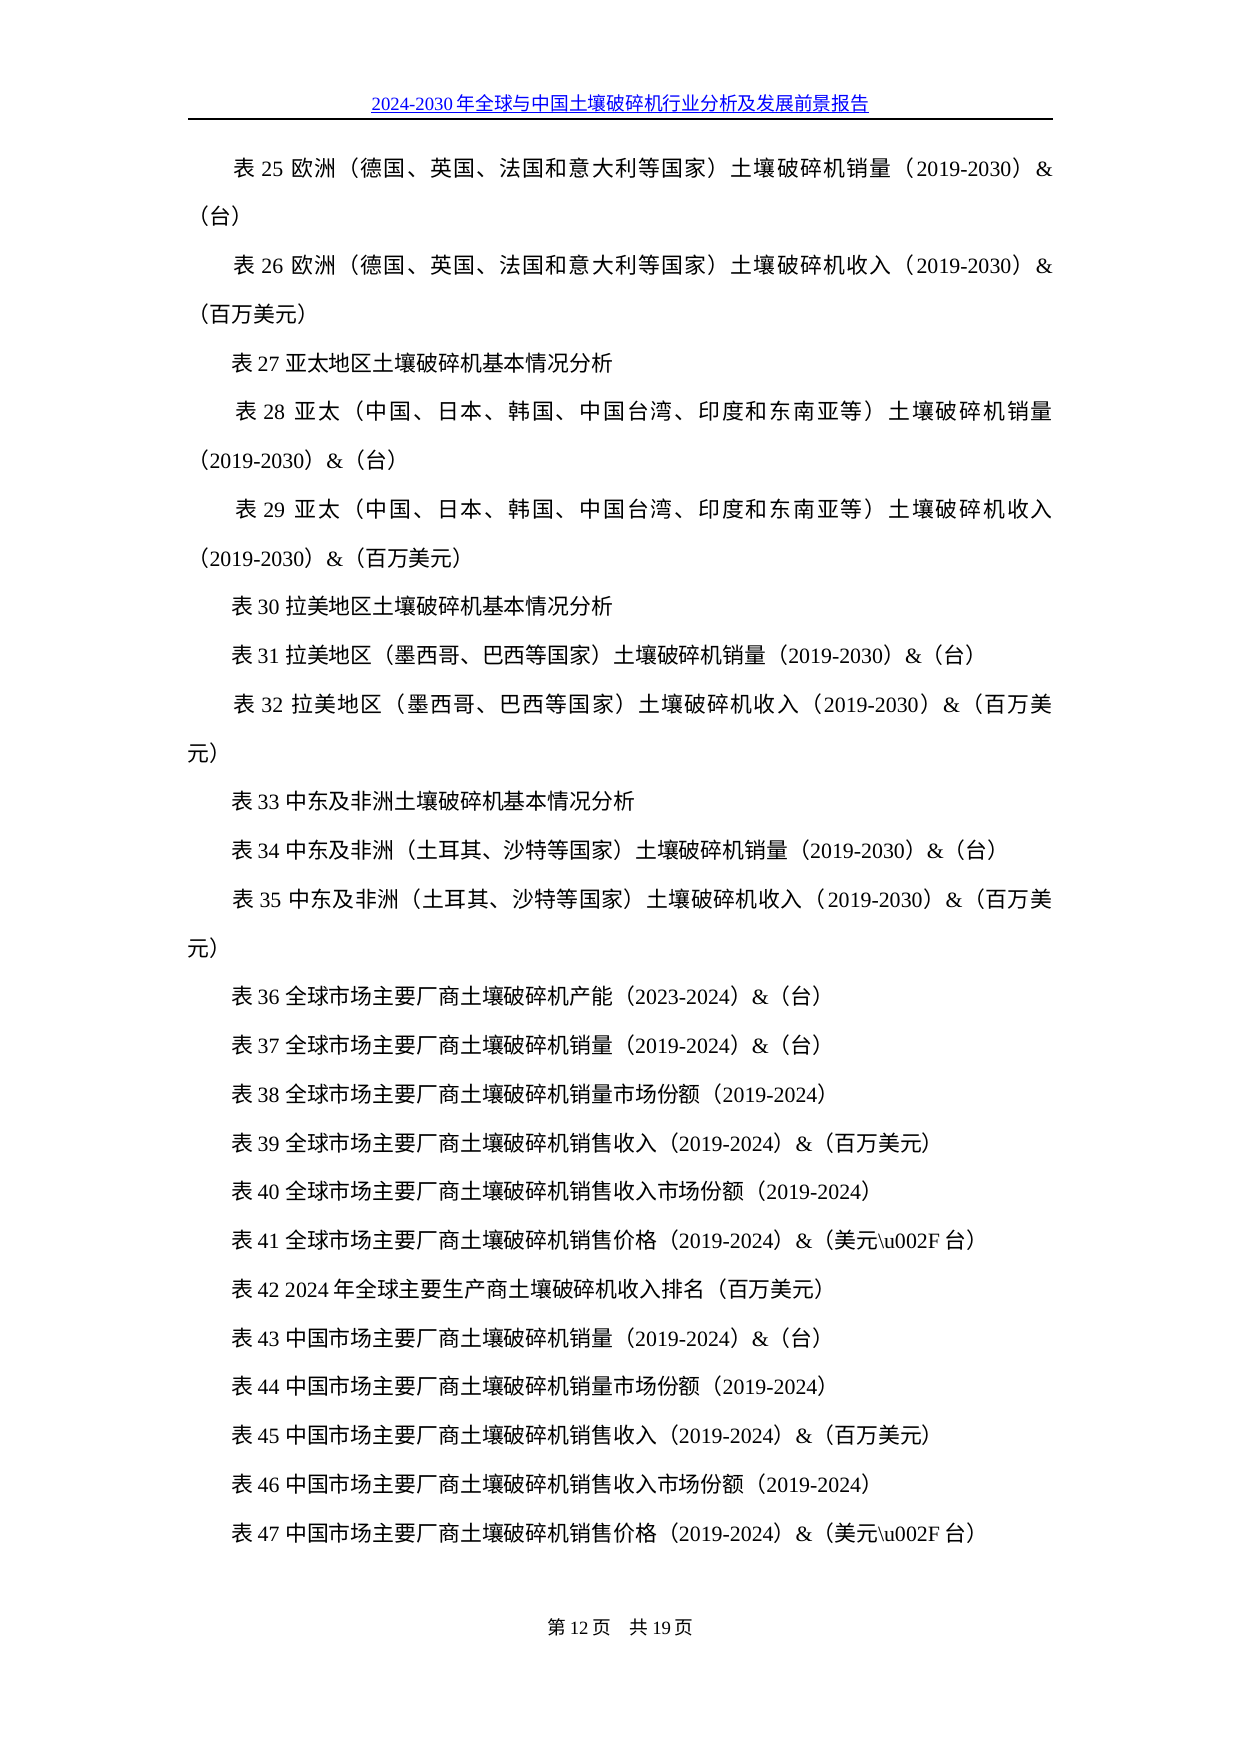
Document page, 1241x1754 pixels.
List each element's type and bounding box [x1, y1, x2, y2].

text [187, 150, 1053, 1548]
